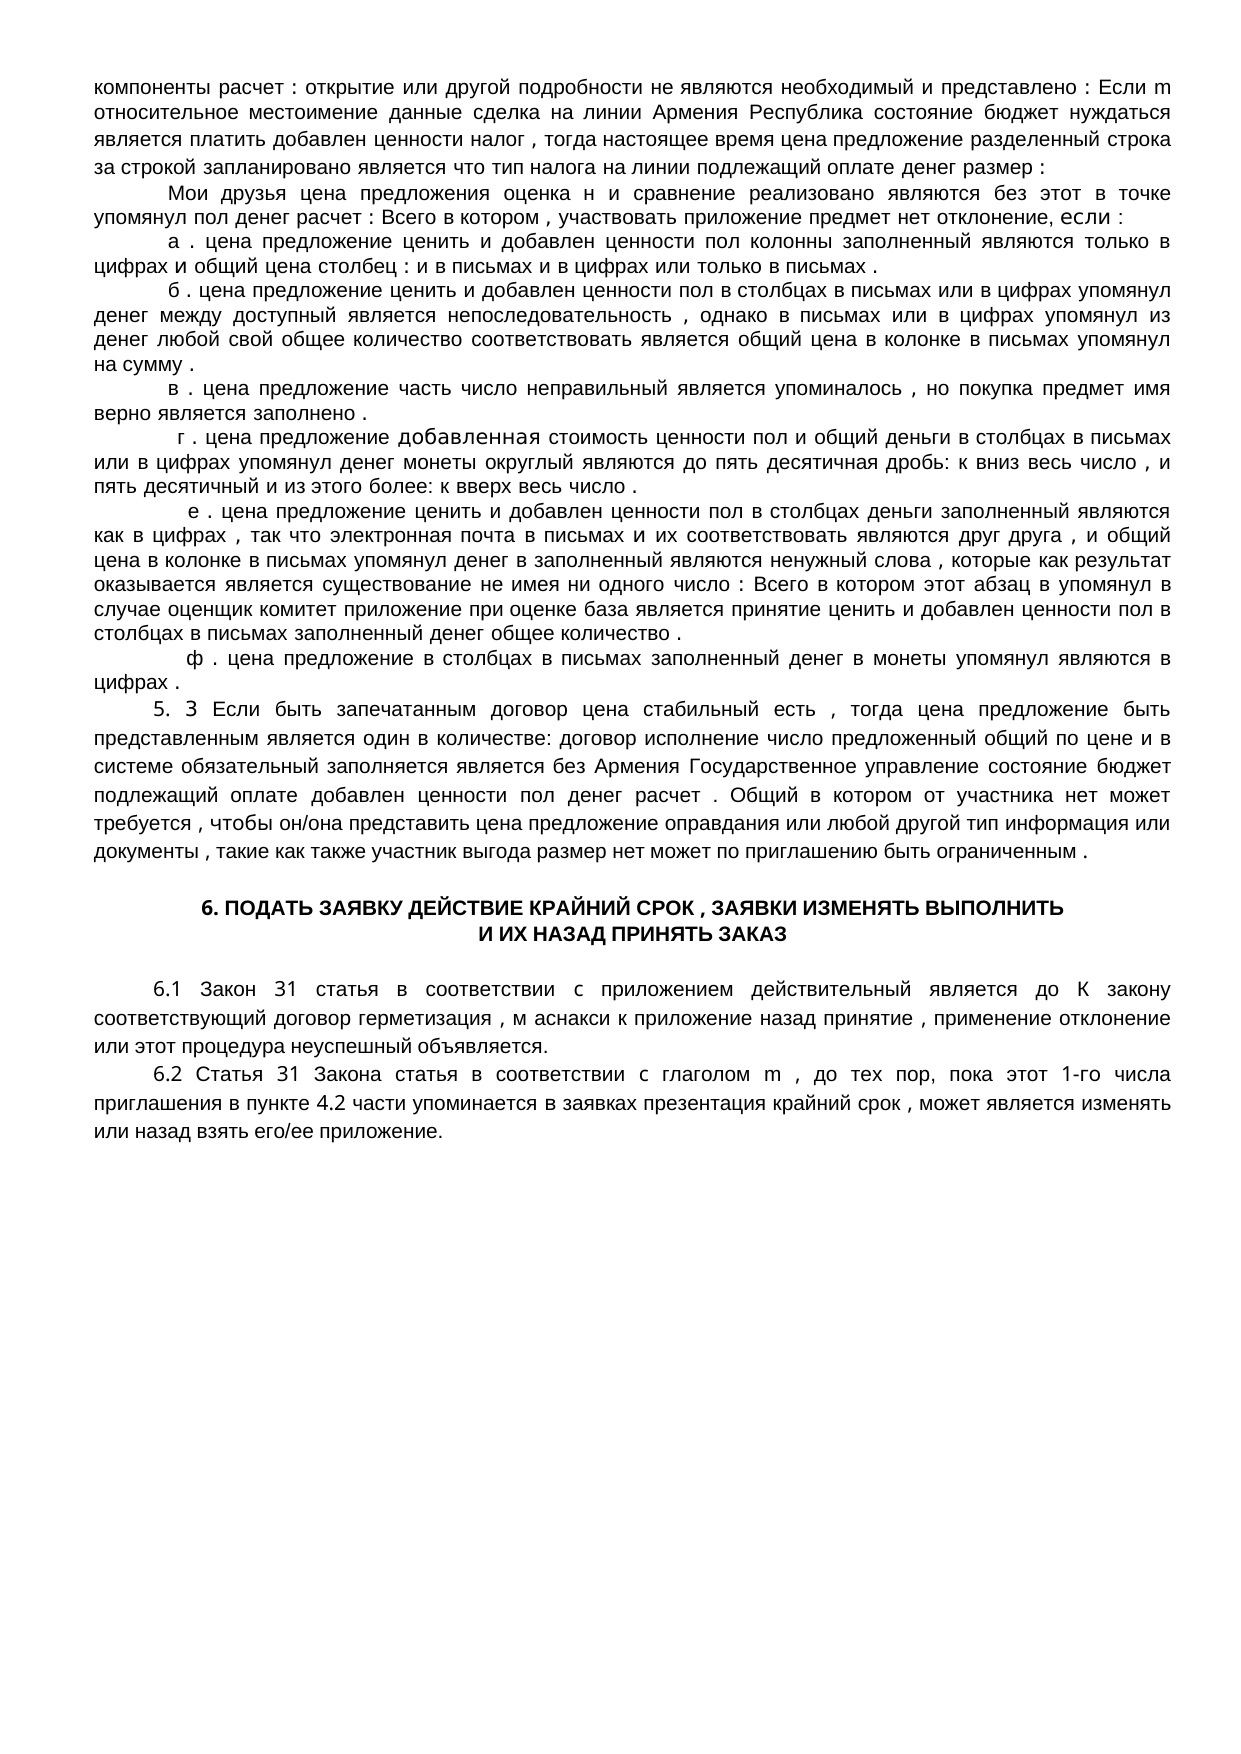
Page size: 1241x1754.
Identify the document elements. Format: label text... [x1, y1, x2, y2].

text а . цена предложение ценить и добавлен ценности пол колонны заполненный являются только в цифрах и общий цена столбец : и в письмах и в цифрах или только в письмах . [94, 229, 1171, 278]
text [94, 75, 1171, 181]
text 6.1 Закон 31 статья в соответствии с приложением действительный является до К закону соответствующий договор герметизация , м аснакси к приложение назад принятие , применение отклонение или этот процедура неуспешный объявляется. [94, 974, 1171, 1059]
text е . цена предложение ценить и добавлен ценности пол в столбцах деньги заполненный являются как в цифрах , так что электронная почта в письмах и их соответствовать являются друг друга , и общий цена в колонке в письмах упомянул денег в заполненный являются ненужный слова , которые как результат оказывается является существование не имея ни одного число : Всего в котором этот абзац в упомянул в случае оценщик комитет приложение при оценке база является принятие ценить и добавлен ценности пол в столбцах в письмах заполненный денег общее количество . [94, 498, 1171, 645]
text 6. ПОДАТЬ ЗАЯВКУ ДЕЙСТВИЕ КРАЙНИЙ СРОК , ЗАЯВКИ ИЗМЕНЯТЬ ВЫПОЛНИТЬ [94, 893, 1171, 922]
text 5. 3 Если быть запечатанным договор цена стабильный есть , тогда цена предложение быть представленным является один в количестве: договор исполнение число предложенный общий по цене и в системе обязательный заполняется является без Армения Государственное управление состояние бюджет подлежащий оплате добавлен ценности пол денег расчет . Общий в котором от участника нет может требуется , чтобы он/она представить цена предложение оправдания или любой другой тип информация или документы , такие как также участник выгода размер нет может по приглашению быть ограниченным . [94, 694, 1171, 865]
text г . цена предложение добавленная стоимость ценности пол и общий деньги в столбцах в письмах или в цифрах упомянул денег монеты округлый являются до пять десятичная дробь: к вниз весь число , и пять десятичный и из этого более: к вверх весь число . [94, 425, 1171, 498]
text Мои друзья цена предложения оценка н и сравнение реализовано являются без этот в точке упомянул пол денег расчет : Всего в котором , участвовать приложение предмет нет отклонение, если : [94, 181, 1171, 229]
text б . цена предложение ценить и добавлен ценности пол в столбцах в письмах или в цифрах упомянул денег между доступный является непоследовательность , однако в письмах или в цифрах упомянул из денег любой свой общее количество соответствовать является общий цена в колонке в письмах упомянул на сумму . [94, 278, 1171, 376]
text ф . цена предложение в столбцах в письмах заполненный денег в монеты упомянул являются в цифрах . [94, 645, 1171, 694]
text И ИХ НАЗАД ПРИНЯТЬ ЗАКАЗ [94, 922, 1171, 946]
text в . цена предложение часть число неправильный является упоминалось , но покупка предмет имя верно является заполнено . [94, 376, 1171, 425]
text 6.2 Статья 31 Закона статья в соответствии с глаголом m , до тех пор, пока этот 1-го числа приглашения в пункте 4.2 части упоминается в заявках презентация крайний срок , может является изменять или назад взять его/ее приложение. [94, 1059, 1171, 1145]
